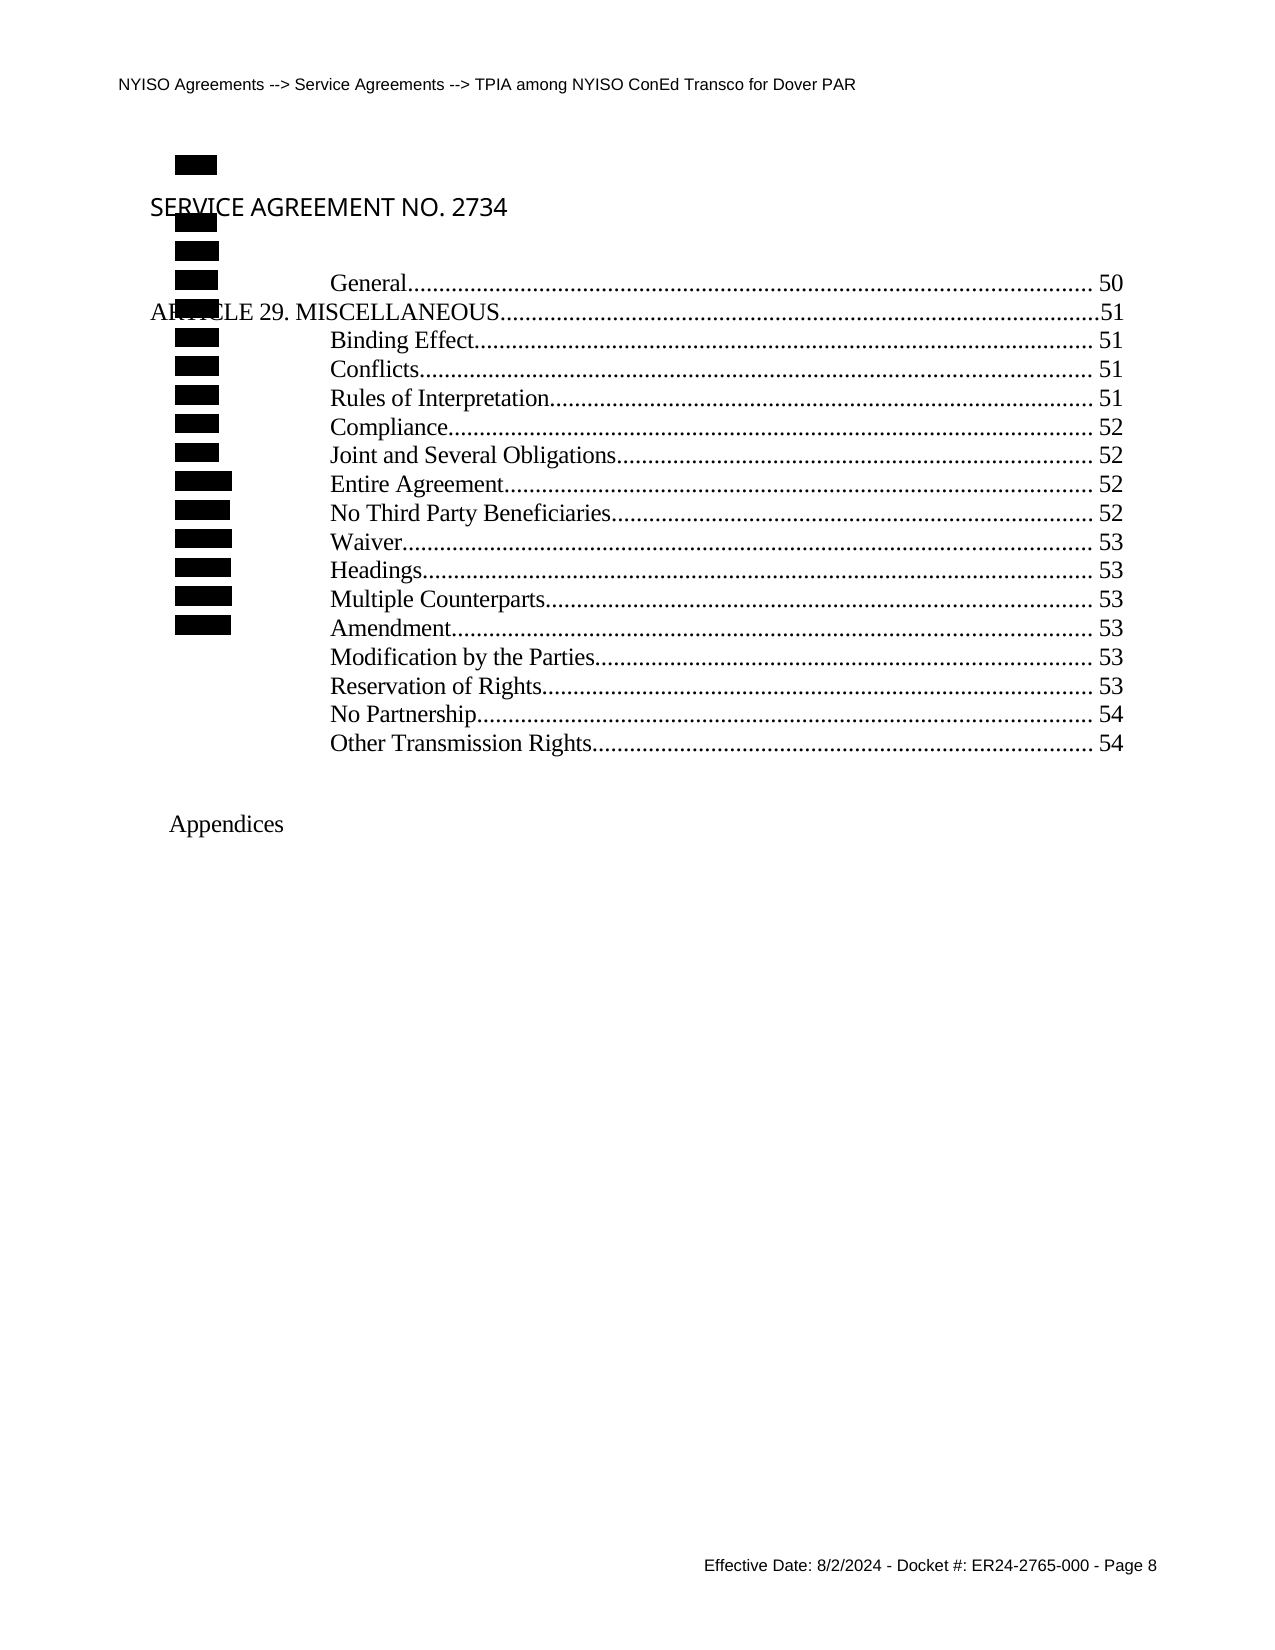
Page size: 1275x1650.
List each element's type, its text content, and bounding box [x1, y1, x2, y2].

text Compliance 52 [150, 412, 1275, 441]
text General 50 [150, 268, 1275, 297]
picture [175, 241, 219, 261]
text Other Transmission Rights 54 [150, 729, 1275, 757]
text Amendment 53 [150, 613, 1275, 642]
picture [175, 155, 217, 175]
text Modification by the Parties 53 [150, 642, 1275, 671]
text No Partnership 54 [150, 700, 1275, 729]
text Binding Effect 51 [150, 326, 1275, 355]
text Conflicts 51 [150, 355, 1275, 383]
text Joint and Several Obligations 52 [150, 441, 1275, 470]
text No Third Party Beneficiaries 52 [150, 498, 1275, 527]
text ARTICLE 29. MISCELLANEOUS 51 [150, 297, 1275, 326]
text Reservation of Rights 53 [150, 671, 1275, 700]
text SERVICE AGREEMENT NO. 2734 [150, 193, 1275, 222]
text Entire Agreement 52 [150, 470, 1275, 498]
text Waiver 53 [150, 527, 1275, 556]
text Headings 53 [150, 556, 1275, 585]
text Multiple Counterparts 53 [150, 585, 1275, 613]
text Rules of Interpretation 51 [150, 383, 1275, 412]
text Appendices [169, 810, 1275, 839]
picture [175, 222, 217, 232]
